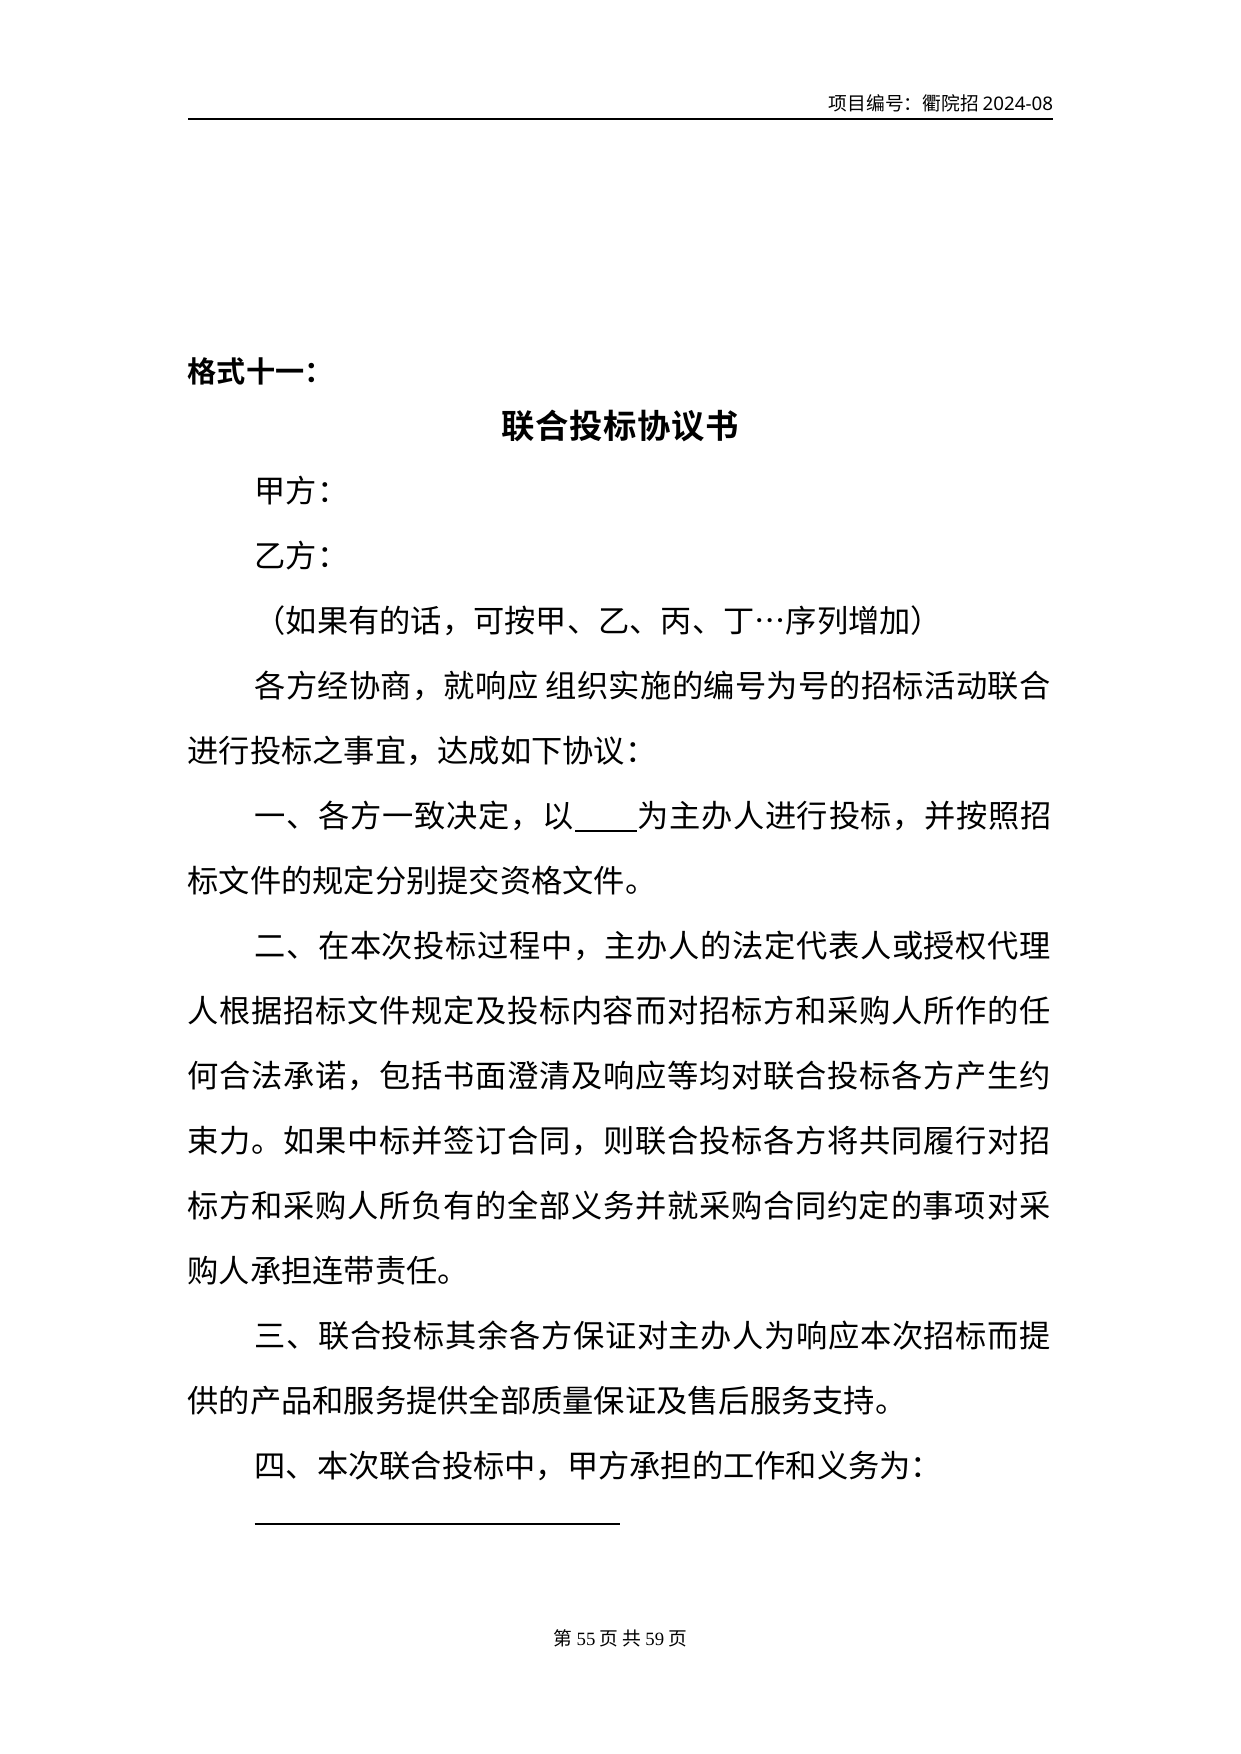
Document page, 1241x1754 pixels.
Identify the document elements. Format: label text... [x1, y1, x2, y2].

text 格式十一： [187, 345, 1053, 391]
text 四、本次联合投标中，甲方承担的工作和义务为： [187, 1431, 1053, 1496]
text 乙方： [187, 521, 1053, 586]
text 二、在本次投标过程中，主办人的法定代表人或授权代理人根据招标文件规定及投标内容而对招标方和采购人所作的任何合法承诺，包括书面澄清及响应等均对联合投标各方产生约束力。如果中标并签订合同，则联合投标各方将共同履行对招标方和采购人所负有的全部义务并就采购合同约定的事项对采购人承担连带责任。 [187, 911, 1053, 1301]
text 一、各方一致决定，以 为主办人进行投标，并按照招标文件的规定分别提交资格文件。 [187, 781, 1053, 911]
text （如果有的话，可按甲、乙、丙、丁…序列增加） [187, 586, 1053, 651]
text 各方经协商，就响应 组织实施的编号为号的招标活动联合进行投标之事宜，达成如下协议： [187, 651, 1053, 781]
text 甲方： [187, 456, 1053, 521]
text 三、联合投标其余各方保证对主办人为响应本次招标而提供的产品和服务提供全部质量保证及售后服务支持。 [187, 1301, 1053, 1431]
text 联合投标协议书 [187, 391, 1053, 456]
